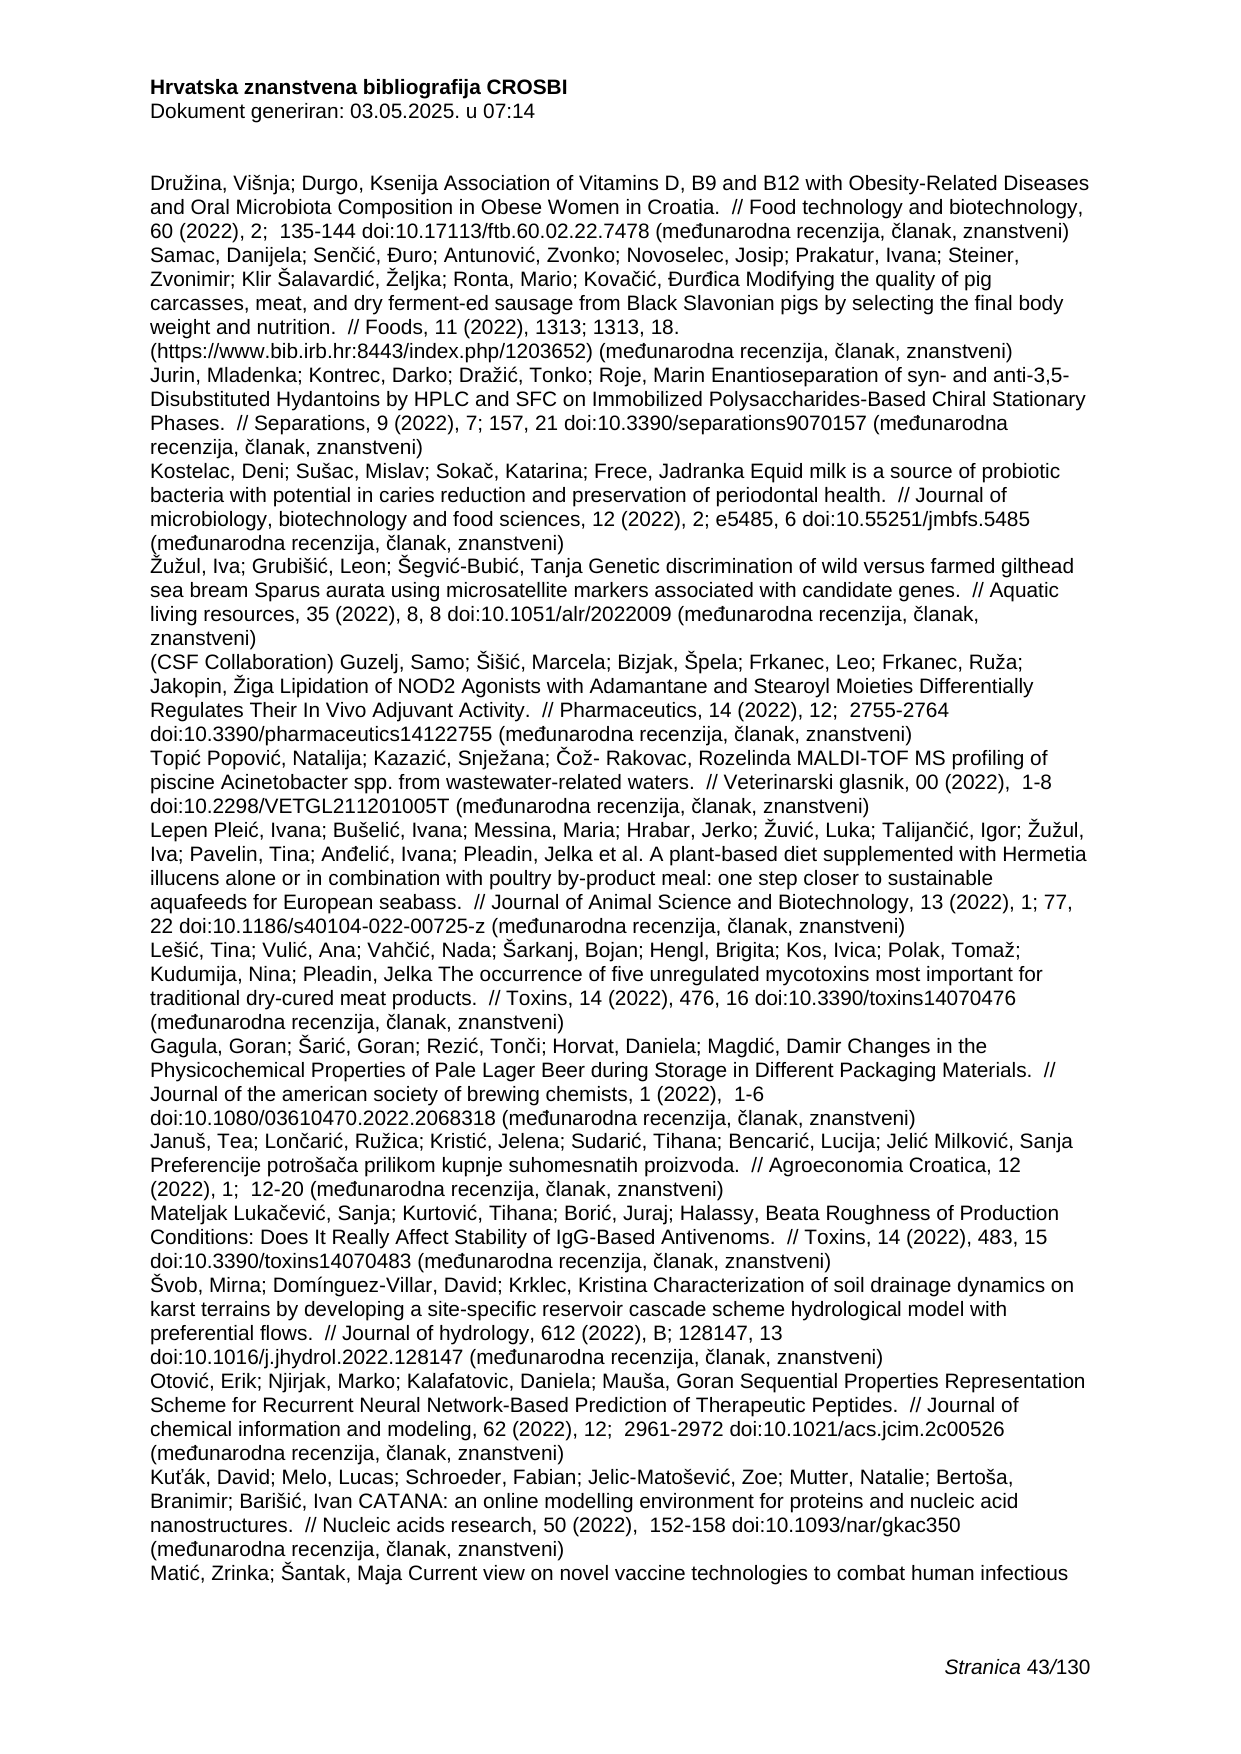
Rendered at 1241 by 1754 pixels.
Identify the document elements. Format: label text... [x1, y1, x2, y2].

text Žužul, Iva; Grubišić, Leon; Šegvić-Bubić, Tanja [150, 554, 1090, 650]
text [150, 1561, 1090, 1584]
text Lešić, Tina; Vulić, Ana; Vahčić, Nada; Šarkanj, Bojan; Hengl, Brigita; Kos, Ivica; Polak, Tomaž; Kudumija, Nina; Pleadin, Jelka [150, 938, 1090, 1033]
text Kuťák, David; Melo, Lucas; Schroeder, Fabian; Jelic-Matošević, Zoe; Mutter, Natalie; Bertoša, Branimir; Barišić, Ivan [150, 1465, 1090, 1561]
text Mateljak Lukačević, Sanja; Kurtović, Tihana; Borić, Juraj; Halassy, Beata [150, 1201, 1090, 1273]
text Topić Popović, Natalija; Kazazić, Snježana; Čož- Rakovac, Rozelinda [150, 746, 1090, 818]
text Januš, Tea; Lončarić, Ružica; Kristić, Jelena; Sudarić, Tihana; Bencarić, Lucija; Jelić Milković, Sanja [150, 1129, 1090, 1201]
text Lepen Pleić, Ivana; Bušelić, Ivana; Messina, Maria; Hrabar, Jerko; Žuvić, Luka; Talijančić, Igor; Žužul, Iva; Pavelin, Tina; Anđelić, Ivana; Pleadin, Jelka et al. [150, 818, 1090, 938]
text (CSF Collaboration) Guzelj, Samo; Šišić, Marcela; Bizjak, Špela; Frkanec, Leo; Frkanec, Ruža; Jakopin, Žiga [150, 650, 1090, 746]
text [150, 171, 1090, 243]
text Švob, Mirna; Domínguez-Villar, David; Krklec, Kristina [150, 1273, 1090, 1369]
text Samac, Danijela; Senčić, Đuro; Antunović, Zvonko; Novoselec, Josip; Prakatur, Ivana; Steiner, Zvonimir; Klir Šalavardić, Željka; Ronta, Mario; Kovačić, Đurđica [150, 243, 1090, 363]
text Jurin, Mladenka; Kontrec, Darko; Dražić, Tonko; Roje, Marin [150, 363, 1090, 458]
text Otović, Erik; Njirjak, Marko; Kalafatovic, Daniela; Mauša, Goran [150, 1369, 1090, 1465]
text Kostelac, Deni; Sušac, Mislav; Sokač, Katarina; Frece, Jadranka [150, 458, 1090, 554]
text Gagula, Goran; Šarić, Goran; Rezić, Tonči; Horvat, Daniela; Magdić, Damir [150, 1033, 1090, 1129]
